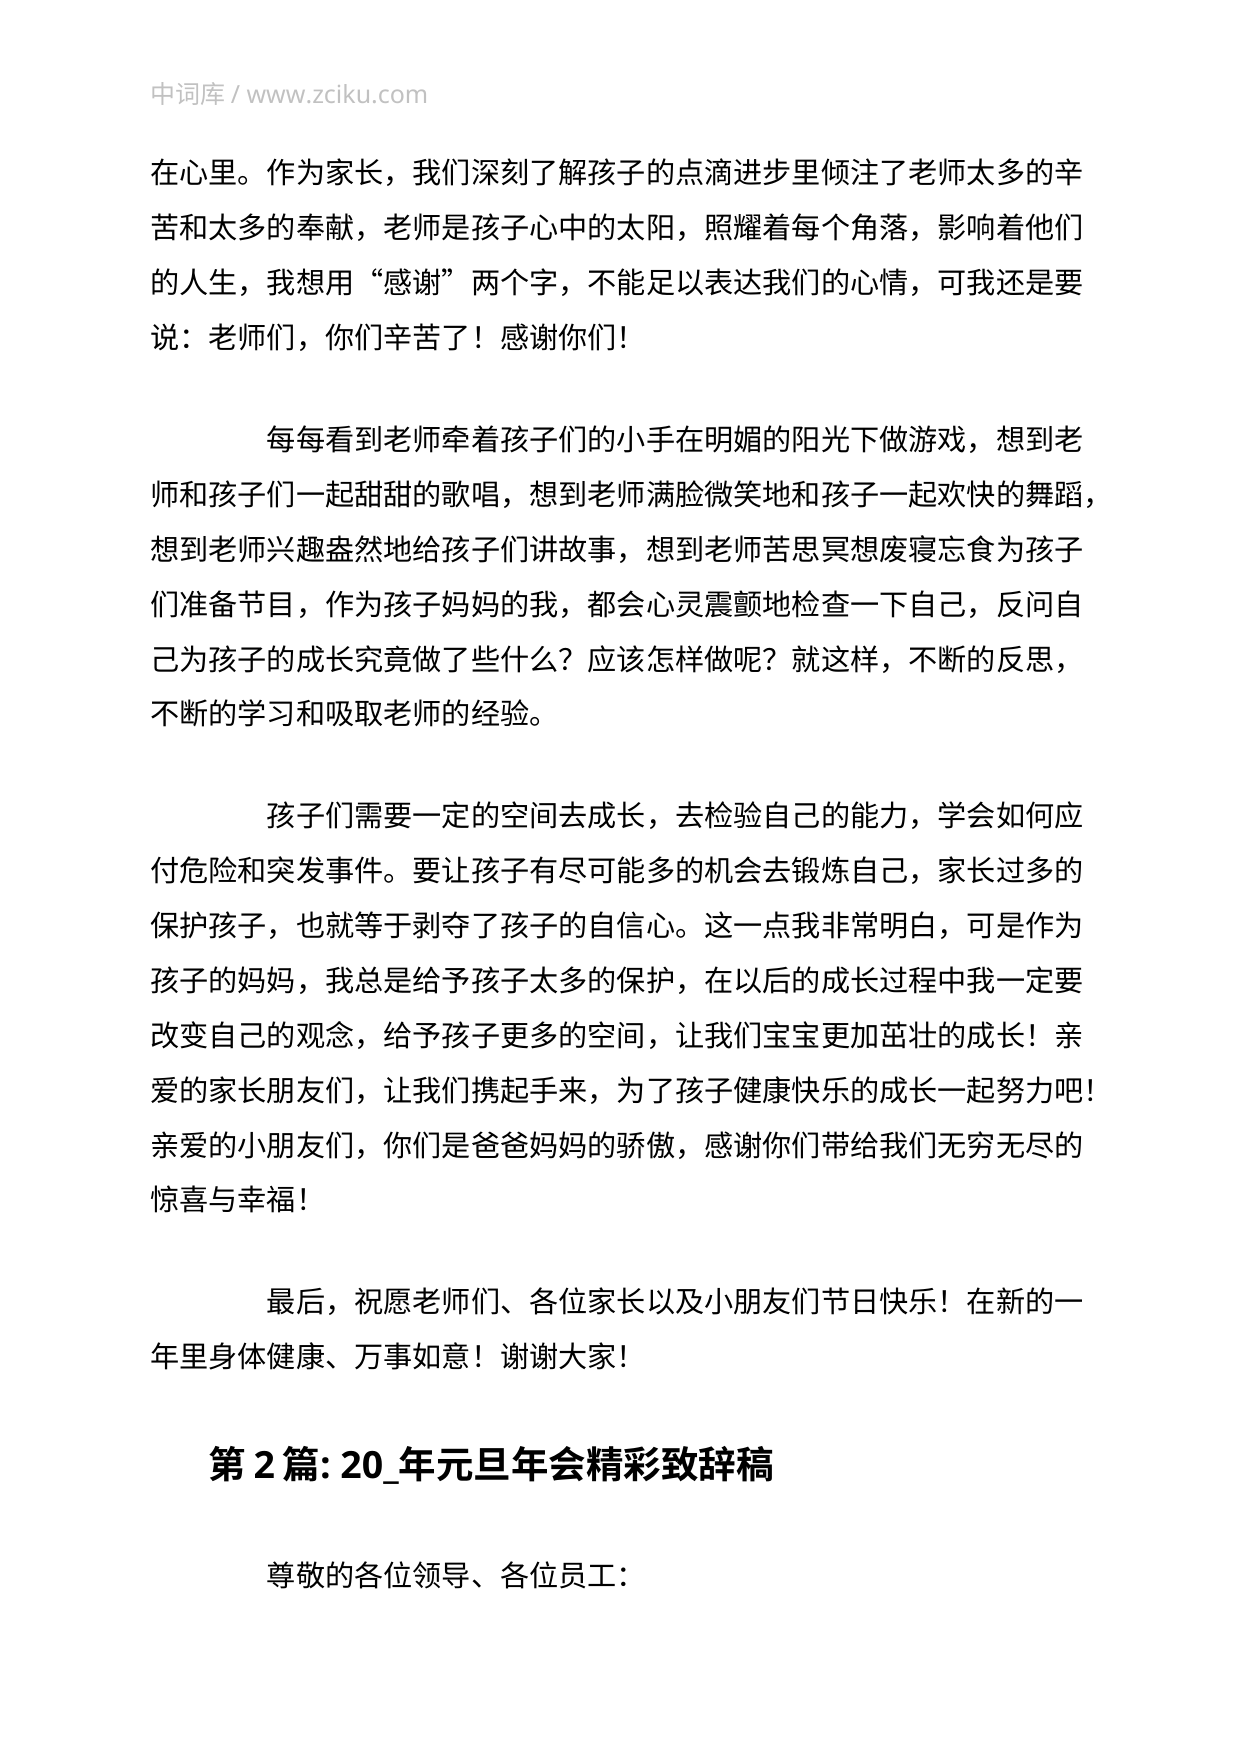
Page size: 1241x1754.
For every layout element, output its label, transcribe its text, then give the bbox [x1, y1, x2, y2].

text 最后，祝愿老师们、各位家长以及小朋友们节日快乐！在新的一年里身体健康、万事如意！谢谢大家！ [150, 1279, 1090, 1376]
text 每每看到老师牵着孩子们的小手在明媚的阳光下做游戏，想到老师和孩子们一起甜甜的歌唱，想到老师满脸微笑地和孩子一起欢快的舞蹈，想到老师兴趣盎然地给孩子们讲故事，想到老师苦思冥想废寝忘食为孩子们准备节目，作为孩子妈妈的我，都会心灵震颤地检查一下自己，反问自己为孩子的成长究竟做了些什么？应该怎样做呢？就这样，不断的反思，不断的学习和吸取老师的经验。 [150, 416, 1090, 733]
text 孩子们需要一定的空间去成长，去检验自己的能力，学会如何应付危险和突发事件。要让孩子有尽可能多的机会去锻炼自己，家长过多的保护孩子，也就等于剥夺了孩子的自信心。这一点我非常明白，可是作为孩子的妈妈，我总是给予孩子太多的保护，在以后的成长过程中我一定要改变自己的观念，给予孩子更多的空间，让我们宝宝更加茁壮的成长！亲爱的家长朋友们，让我们携起手来，为了孩子健康快乐的成长一起努力吧！亲爱的小朋友们，你们是爸爸妈妈的骄傲，感谢你们带给我们无穷无尽的惊喜与幸福！ [150, 793, 1090, 1219]
text 尊敬的各位领导、各位员工： [150, 1553, 1090, 1595]
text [150, 150, 1090, 357]
text 第2篇: 20_年元旦年会精彩致辞稿 [150, 1435, 1090, 1490]
